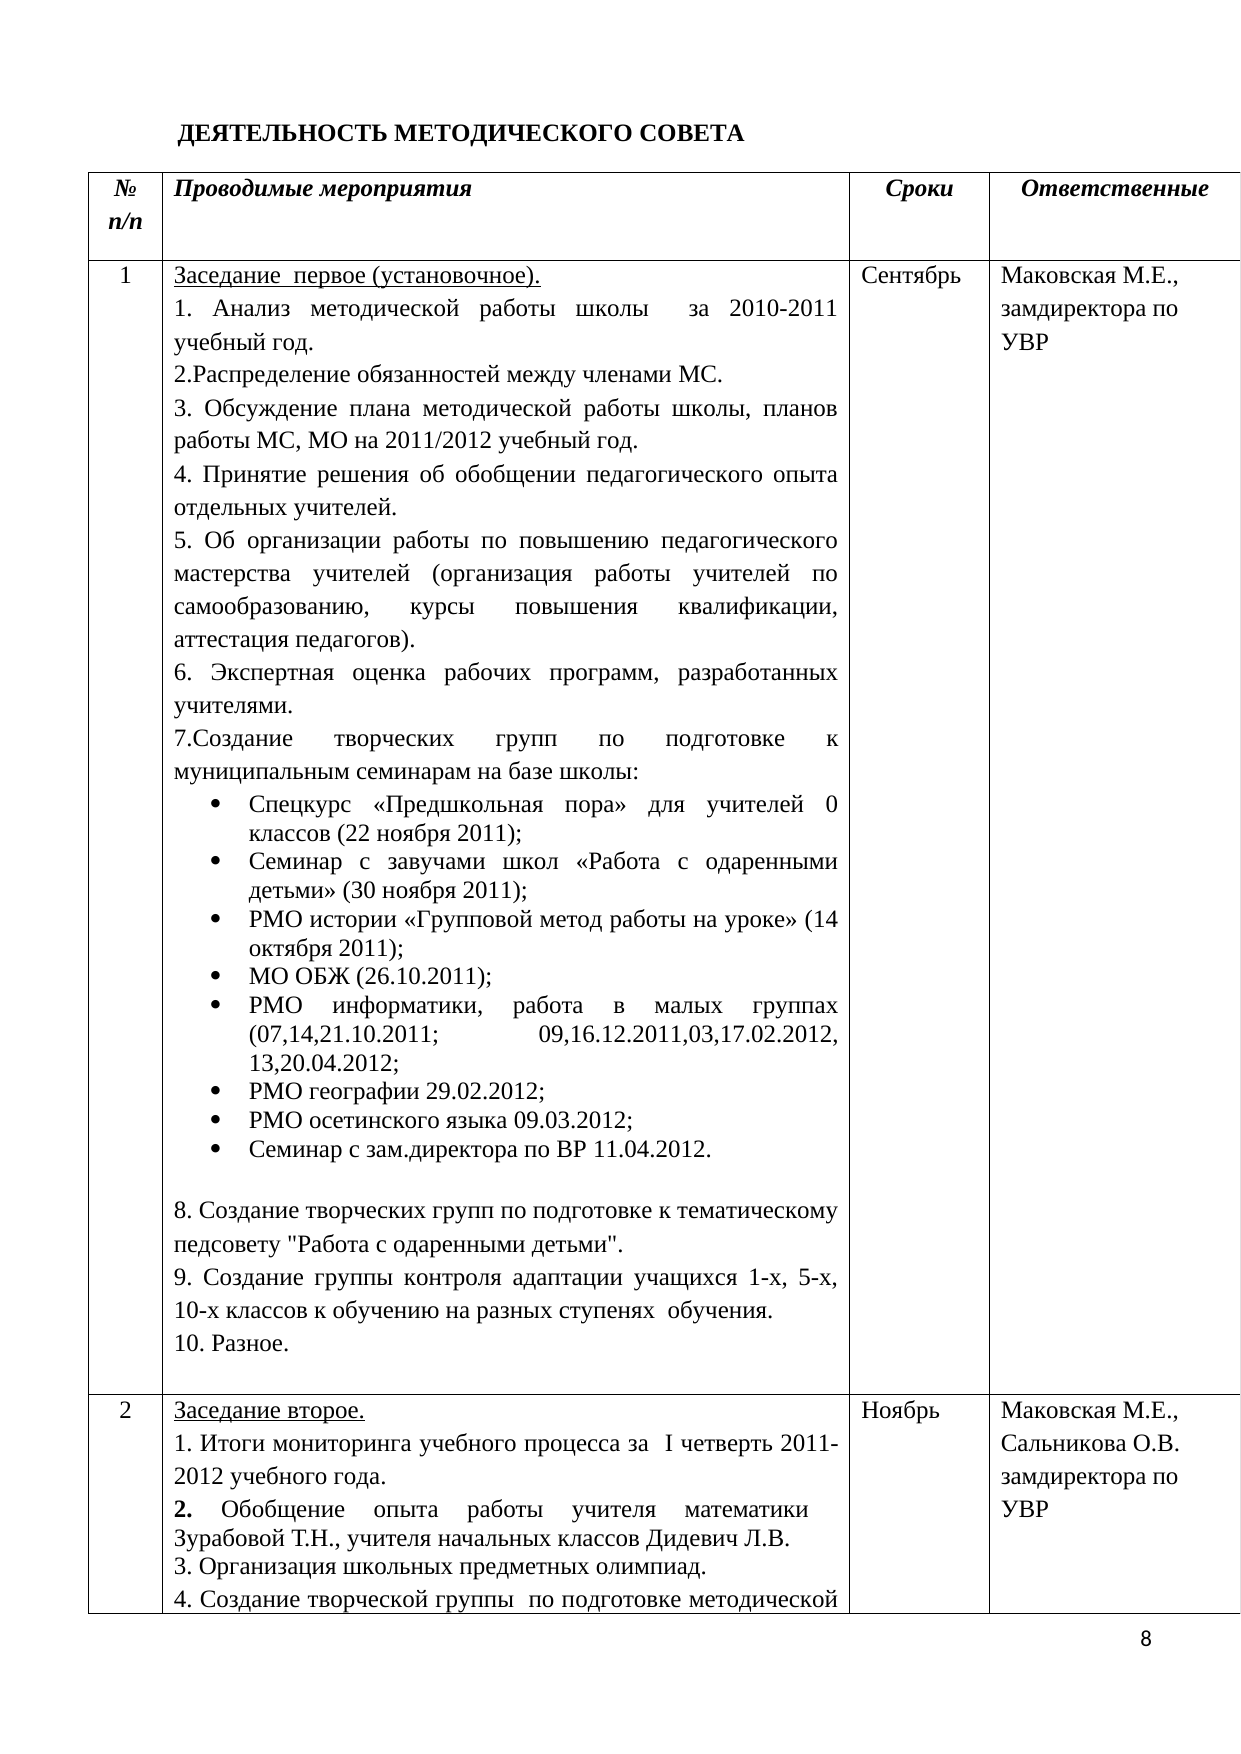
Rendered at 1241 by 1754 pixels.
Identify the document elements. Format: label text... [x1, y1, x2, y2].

table_cell Маковская М.Е., замдиректора по УВР [990, 261, 1240, 1394]
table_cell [163, 1395, 849, 1613]
table_cell Заседание первое (установочное). 1. Анализ методической работы школы за 2010-2011 учебный год. 2.Распределение обязанностей между членами МС. 3. Обсуждение плана методической работы школы, планов работы МС, МО на 2011/2012 учебный год. 4. Принятие решения об обобщении педагогического опыта отдельных учителей. 5. Об организации работы по повышению педагогического мастерства учителей (организация работы учителей по самообразованию, курсы повышения квалификации, аттестация педагогов). 6. Экспертная оценка рабочих программ, разработанных учителями. 7.Создание творческих групп по подготовке к муниципальным семинарам на базе школы: Спецкурс «Предшкольная пора» для учителей 0 классов (22 ноября 2011); Семинар с завучами школ «Работа с одаренными детьми» (30 ноября 2011); РМО истории «Групповой метод работы на уроке» (14 октября 2011); МО ОБЖ (26.10.2011); РМО информатики, работа в малых группах (07,14,21.10.2011; 09,16.12.2011,03,17.02.2012, 13,20.04.2012; РМО географии 29.02.2012; РМО осетинского языка 09.03.2012; Семинар с зам.директора по ВР 11.04.2012. 8. Создание творческих групп по подготовке к тематическому педсовету "Работа с одаренными детьми". 9. Создание группы контроля адаптации учащихся 1-х, 5-х, 10-х классов к обучению на разных ступенях обучения. 10. Разное. [163, 261, 849, 1394]
table_cell Ноябрь [850, 1395, 989, 1613]
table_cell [990, 1395, 1240, 1613]
table_header Проводимые мероприятия [163, 173, 849, 259]
table_header № п/п [89, 173, 162, 259]
table_header Ответственные [990, 173, 1240, 259]
table_cell 2 [89, 1395, 162, 1613]
table_cell Сентябрь [850, 261, 989, 1394]
table_cell 1 [89, 261, 162, 1394]
table_header Сроки [850, 173, 989, 259]
text ДЕЯТЕЛЬНОСТЬ МЕТОДИЧЕСКОГО СОВЕТА [177, 118, 1152, 147]
